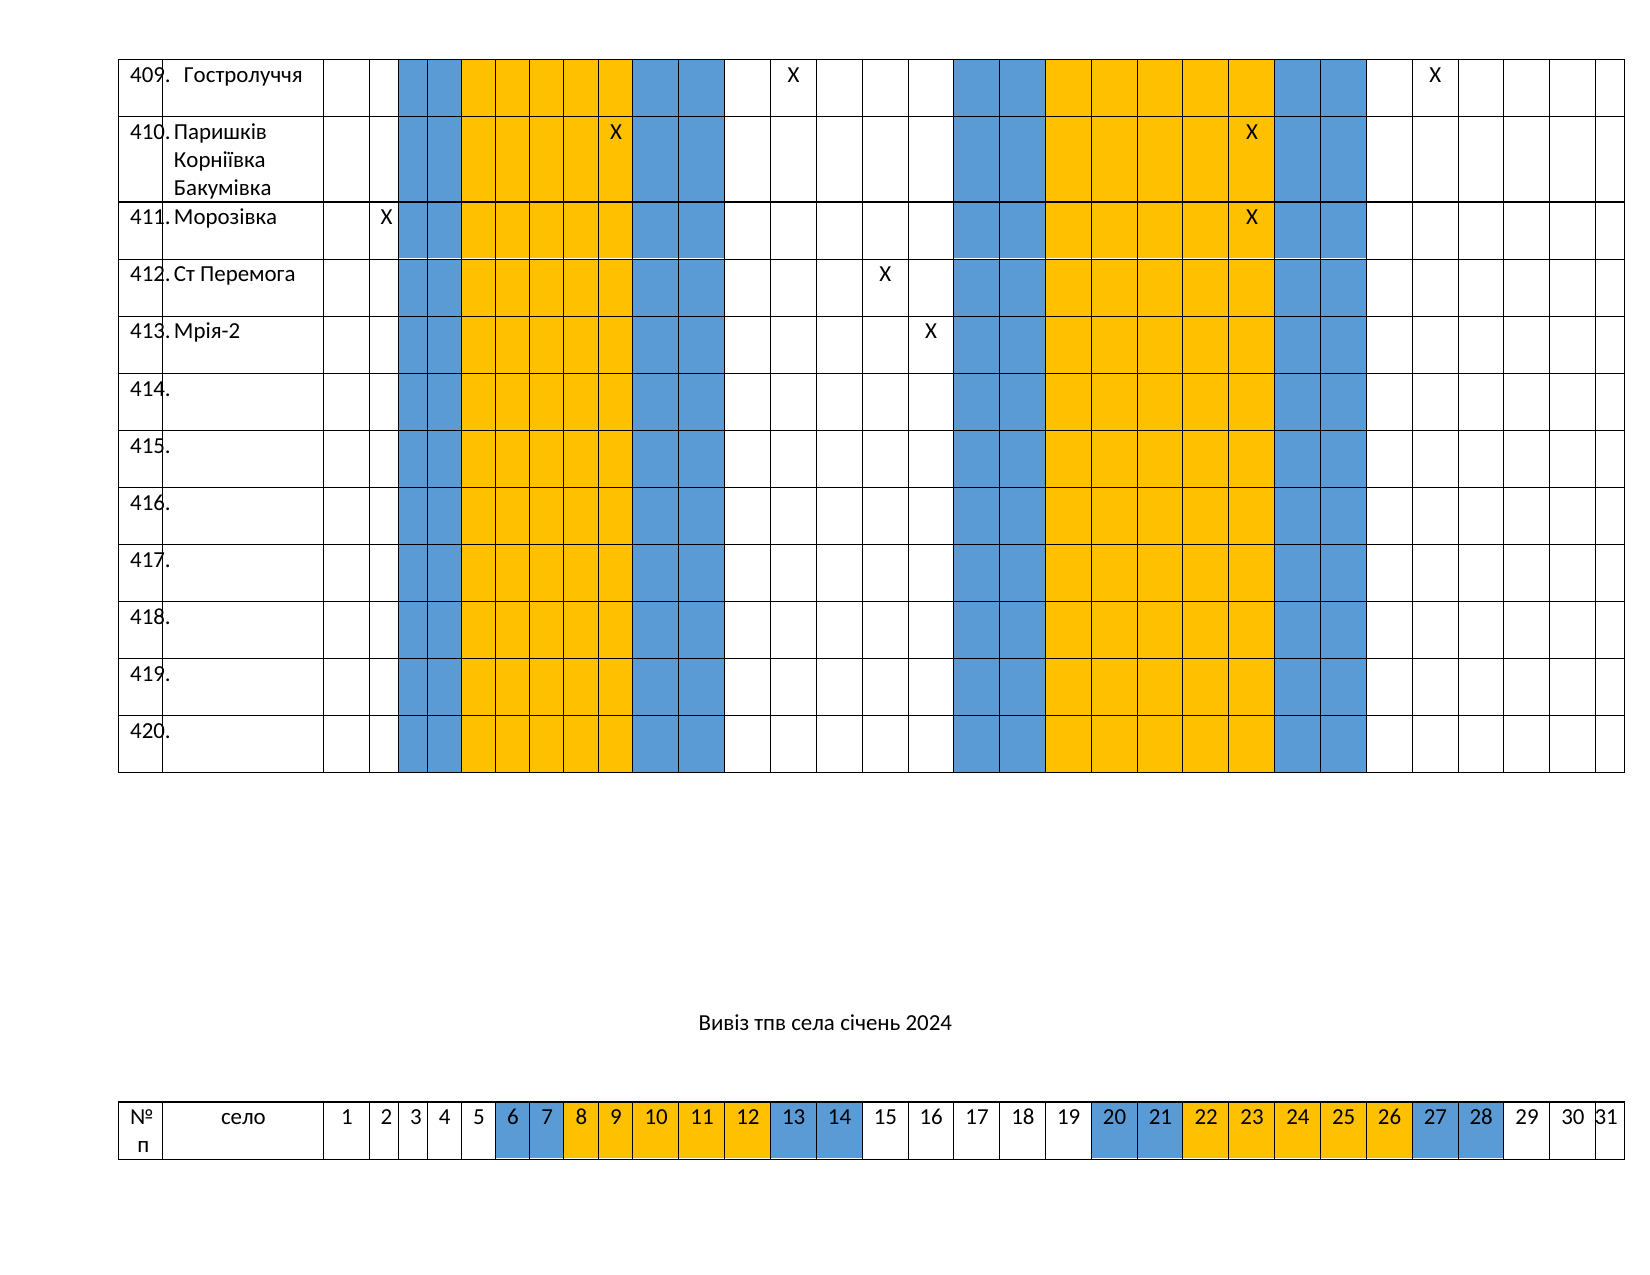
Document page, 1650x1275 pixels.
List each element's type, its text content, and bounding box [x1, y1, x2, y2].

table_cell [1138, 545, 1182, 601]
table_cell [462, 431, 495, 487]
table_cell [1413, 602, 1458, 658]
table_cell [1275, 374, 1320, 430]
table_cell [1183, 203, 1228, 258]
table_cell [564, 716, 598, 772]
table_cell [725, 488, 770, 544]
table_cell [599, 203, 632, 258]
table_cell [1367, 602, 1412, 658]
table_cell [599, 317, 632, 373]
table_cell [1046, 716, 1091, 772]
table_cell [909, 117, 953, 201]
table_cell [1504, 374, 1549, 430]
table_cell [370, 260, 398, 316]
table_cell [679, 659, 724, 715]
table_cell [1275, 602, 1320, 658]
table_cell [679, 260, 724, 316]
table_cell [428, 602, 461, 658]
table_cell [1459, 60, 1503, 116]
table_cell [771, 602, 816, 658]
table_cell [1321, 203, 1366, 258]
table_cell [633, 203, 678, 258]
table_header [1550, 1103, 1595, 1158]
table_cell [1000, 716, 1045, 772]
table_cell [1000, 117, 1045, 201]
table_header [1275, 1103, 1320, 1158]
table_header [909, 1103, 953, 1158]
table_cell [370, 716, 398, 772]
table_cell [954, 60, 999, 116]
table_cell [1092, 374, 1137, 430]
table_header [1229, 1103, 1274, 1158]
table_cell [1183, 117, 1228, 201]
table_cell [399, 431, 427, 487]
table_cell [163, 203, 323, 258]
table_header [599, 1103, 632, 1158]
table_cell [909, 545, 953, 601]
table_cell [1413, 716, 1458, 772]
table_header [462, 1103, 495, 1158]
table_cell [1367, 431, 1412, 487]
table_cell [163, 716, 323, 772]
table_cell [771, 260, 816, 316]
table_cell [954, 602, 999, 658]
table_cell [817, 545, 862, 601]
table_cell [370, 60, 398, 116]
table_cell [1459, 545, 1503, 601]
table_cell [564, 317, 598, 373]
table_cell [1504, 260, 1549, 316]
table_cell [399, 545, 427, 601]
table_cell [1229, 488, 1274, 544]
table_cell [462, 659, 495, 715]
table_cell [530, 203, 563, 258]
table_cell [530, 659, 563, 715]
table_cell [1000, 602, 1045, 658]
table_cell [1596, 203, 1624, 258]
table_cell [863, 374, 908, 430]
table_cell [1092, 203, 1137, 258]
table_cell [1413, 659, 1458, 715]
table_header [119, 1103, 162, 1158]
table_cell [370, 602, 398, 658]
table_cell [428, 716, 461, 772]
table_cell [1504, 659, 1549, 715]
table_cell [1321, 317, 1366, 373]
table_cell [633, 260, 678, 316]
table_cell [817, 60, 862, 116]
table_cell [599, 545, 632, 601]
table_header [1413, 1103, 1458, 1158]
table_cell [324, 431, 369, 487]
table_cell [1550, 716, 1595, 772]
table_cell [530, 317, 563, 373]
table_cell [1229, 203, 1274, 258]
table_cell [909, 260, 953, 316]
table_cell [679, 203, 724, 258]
text Вивіз тпв села січень 2024 [118, 1008, 1532, 1036]
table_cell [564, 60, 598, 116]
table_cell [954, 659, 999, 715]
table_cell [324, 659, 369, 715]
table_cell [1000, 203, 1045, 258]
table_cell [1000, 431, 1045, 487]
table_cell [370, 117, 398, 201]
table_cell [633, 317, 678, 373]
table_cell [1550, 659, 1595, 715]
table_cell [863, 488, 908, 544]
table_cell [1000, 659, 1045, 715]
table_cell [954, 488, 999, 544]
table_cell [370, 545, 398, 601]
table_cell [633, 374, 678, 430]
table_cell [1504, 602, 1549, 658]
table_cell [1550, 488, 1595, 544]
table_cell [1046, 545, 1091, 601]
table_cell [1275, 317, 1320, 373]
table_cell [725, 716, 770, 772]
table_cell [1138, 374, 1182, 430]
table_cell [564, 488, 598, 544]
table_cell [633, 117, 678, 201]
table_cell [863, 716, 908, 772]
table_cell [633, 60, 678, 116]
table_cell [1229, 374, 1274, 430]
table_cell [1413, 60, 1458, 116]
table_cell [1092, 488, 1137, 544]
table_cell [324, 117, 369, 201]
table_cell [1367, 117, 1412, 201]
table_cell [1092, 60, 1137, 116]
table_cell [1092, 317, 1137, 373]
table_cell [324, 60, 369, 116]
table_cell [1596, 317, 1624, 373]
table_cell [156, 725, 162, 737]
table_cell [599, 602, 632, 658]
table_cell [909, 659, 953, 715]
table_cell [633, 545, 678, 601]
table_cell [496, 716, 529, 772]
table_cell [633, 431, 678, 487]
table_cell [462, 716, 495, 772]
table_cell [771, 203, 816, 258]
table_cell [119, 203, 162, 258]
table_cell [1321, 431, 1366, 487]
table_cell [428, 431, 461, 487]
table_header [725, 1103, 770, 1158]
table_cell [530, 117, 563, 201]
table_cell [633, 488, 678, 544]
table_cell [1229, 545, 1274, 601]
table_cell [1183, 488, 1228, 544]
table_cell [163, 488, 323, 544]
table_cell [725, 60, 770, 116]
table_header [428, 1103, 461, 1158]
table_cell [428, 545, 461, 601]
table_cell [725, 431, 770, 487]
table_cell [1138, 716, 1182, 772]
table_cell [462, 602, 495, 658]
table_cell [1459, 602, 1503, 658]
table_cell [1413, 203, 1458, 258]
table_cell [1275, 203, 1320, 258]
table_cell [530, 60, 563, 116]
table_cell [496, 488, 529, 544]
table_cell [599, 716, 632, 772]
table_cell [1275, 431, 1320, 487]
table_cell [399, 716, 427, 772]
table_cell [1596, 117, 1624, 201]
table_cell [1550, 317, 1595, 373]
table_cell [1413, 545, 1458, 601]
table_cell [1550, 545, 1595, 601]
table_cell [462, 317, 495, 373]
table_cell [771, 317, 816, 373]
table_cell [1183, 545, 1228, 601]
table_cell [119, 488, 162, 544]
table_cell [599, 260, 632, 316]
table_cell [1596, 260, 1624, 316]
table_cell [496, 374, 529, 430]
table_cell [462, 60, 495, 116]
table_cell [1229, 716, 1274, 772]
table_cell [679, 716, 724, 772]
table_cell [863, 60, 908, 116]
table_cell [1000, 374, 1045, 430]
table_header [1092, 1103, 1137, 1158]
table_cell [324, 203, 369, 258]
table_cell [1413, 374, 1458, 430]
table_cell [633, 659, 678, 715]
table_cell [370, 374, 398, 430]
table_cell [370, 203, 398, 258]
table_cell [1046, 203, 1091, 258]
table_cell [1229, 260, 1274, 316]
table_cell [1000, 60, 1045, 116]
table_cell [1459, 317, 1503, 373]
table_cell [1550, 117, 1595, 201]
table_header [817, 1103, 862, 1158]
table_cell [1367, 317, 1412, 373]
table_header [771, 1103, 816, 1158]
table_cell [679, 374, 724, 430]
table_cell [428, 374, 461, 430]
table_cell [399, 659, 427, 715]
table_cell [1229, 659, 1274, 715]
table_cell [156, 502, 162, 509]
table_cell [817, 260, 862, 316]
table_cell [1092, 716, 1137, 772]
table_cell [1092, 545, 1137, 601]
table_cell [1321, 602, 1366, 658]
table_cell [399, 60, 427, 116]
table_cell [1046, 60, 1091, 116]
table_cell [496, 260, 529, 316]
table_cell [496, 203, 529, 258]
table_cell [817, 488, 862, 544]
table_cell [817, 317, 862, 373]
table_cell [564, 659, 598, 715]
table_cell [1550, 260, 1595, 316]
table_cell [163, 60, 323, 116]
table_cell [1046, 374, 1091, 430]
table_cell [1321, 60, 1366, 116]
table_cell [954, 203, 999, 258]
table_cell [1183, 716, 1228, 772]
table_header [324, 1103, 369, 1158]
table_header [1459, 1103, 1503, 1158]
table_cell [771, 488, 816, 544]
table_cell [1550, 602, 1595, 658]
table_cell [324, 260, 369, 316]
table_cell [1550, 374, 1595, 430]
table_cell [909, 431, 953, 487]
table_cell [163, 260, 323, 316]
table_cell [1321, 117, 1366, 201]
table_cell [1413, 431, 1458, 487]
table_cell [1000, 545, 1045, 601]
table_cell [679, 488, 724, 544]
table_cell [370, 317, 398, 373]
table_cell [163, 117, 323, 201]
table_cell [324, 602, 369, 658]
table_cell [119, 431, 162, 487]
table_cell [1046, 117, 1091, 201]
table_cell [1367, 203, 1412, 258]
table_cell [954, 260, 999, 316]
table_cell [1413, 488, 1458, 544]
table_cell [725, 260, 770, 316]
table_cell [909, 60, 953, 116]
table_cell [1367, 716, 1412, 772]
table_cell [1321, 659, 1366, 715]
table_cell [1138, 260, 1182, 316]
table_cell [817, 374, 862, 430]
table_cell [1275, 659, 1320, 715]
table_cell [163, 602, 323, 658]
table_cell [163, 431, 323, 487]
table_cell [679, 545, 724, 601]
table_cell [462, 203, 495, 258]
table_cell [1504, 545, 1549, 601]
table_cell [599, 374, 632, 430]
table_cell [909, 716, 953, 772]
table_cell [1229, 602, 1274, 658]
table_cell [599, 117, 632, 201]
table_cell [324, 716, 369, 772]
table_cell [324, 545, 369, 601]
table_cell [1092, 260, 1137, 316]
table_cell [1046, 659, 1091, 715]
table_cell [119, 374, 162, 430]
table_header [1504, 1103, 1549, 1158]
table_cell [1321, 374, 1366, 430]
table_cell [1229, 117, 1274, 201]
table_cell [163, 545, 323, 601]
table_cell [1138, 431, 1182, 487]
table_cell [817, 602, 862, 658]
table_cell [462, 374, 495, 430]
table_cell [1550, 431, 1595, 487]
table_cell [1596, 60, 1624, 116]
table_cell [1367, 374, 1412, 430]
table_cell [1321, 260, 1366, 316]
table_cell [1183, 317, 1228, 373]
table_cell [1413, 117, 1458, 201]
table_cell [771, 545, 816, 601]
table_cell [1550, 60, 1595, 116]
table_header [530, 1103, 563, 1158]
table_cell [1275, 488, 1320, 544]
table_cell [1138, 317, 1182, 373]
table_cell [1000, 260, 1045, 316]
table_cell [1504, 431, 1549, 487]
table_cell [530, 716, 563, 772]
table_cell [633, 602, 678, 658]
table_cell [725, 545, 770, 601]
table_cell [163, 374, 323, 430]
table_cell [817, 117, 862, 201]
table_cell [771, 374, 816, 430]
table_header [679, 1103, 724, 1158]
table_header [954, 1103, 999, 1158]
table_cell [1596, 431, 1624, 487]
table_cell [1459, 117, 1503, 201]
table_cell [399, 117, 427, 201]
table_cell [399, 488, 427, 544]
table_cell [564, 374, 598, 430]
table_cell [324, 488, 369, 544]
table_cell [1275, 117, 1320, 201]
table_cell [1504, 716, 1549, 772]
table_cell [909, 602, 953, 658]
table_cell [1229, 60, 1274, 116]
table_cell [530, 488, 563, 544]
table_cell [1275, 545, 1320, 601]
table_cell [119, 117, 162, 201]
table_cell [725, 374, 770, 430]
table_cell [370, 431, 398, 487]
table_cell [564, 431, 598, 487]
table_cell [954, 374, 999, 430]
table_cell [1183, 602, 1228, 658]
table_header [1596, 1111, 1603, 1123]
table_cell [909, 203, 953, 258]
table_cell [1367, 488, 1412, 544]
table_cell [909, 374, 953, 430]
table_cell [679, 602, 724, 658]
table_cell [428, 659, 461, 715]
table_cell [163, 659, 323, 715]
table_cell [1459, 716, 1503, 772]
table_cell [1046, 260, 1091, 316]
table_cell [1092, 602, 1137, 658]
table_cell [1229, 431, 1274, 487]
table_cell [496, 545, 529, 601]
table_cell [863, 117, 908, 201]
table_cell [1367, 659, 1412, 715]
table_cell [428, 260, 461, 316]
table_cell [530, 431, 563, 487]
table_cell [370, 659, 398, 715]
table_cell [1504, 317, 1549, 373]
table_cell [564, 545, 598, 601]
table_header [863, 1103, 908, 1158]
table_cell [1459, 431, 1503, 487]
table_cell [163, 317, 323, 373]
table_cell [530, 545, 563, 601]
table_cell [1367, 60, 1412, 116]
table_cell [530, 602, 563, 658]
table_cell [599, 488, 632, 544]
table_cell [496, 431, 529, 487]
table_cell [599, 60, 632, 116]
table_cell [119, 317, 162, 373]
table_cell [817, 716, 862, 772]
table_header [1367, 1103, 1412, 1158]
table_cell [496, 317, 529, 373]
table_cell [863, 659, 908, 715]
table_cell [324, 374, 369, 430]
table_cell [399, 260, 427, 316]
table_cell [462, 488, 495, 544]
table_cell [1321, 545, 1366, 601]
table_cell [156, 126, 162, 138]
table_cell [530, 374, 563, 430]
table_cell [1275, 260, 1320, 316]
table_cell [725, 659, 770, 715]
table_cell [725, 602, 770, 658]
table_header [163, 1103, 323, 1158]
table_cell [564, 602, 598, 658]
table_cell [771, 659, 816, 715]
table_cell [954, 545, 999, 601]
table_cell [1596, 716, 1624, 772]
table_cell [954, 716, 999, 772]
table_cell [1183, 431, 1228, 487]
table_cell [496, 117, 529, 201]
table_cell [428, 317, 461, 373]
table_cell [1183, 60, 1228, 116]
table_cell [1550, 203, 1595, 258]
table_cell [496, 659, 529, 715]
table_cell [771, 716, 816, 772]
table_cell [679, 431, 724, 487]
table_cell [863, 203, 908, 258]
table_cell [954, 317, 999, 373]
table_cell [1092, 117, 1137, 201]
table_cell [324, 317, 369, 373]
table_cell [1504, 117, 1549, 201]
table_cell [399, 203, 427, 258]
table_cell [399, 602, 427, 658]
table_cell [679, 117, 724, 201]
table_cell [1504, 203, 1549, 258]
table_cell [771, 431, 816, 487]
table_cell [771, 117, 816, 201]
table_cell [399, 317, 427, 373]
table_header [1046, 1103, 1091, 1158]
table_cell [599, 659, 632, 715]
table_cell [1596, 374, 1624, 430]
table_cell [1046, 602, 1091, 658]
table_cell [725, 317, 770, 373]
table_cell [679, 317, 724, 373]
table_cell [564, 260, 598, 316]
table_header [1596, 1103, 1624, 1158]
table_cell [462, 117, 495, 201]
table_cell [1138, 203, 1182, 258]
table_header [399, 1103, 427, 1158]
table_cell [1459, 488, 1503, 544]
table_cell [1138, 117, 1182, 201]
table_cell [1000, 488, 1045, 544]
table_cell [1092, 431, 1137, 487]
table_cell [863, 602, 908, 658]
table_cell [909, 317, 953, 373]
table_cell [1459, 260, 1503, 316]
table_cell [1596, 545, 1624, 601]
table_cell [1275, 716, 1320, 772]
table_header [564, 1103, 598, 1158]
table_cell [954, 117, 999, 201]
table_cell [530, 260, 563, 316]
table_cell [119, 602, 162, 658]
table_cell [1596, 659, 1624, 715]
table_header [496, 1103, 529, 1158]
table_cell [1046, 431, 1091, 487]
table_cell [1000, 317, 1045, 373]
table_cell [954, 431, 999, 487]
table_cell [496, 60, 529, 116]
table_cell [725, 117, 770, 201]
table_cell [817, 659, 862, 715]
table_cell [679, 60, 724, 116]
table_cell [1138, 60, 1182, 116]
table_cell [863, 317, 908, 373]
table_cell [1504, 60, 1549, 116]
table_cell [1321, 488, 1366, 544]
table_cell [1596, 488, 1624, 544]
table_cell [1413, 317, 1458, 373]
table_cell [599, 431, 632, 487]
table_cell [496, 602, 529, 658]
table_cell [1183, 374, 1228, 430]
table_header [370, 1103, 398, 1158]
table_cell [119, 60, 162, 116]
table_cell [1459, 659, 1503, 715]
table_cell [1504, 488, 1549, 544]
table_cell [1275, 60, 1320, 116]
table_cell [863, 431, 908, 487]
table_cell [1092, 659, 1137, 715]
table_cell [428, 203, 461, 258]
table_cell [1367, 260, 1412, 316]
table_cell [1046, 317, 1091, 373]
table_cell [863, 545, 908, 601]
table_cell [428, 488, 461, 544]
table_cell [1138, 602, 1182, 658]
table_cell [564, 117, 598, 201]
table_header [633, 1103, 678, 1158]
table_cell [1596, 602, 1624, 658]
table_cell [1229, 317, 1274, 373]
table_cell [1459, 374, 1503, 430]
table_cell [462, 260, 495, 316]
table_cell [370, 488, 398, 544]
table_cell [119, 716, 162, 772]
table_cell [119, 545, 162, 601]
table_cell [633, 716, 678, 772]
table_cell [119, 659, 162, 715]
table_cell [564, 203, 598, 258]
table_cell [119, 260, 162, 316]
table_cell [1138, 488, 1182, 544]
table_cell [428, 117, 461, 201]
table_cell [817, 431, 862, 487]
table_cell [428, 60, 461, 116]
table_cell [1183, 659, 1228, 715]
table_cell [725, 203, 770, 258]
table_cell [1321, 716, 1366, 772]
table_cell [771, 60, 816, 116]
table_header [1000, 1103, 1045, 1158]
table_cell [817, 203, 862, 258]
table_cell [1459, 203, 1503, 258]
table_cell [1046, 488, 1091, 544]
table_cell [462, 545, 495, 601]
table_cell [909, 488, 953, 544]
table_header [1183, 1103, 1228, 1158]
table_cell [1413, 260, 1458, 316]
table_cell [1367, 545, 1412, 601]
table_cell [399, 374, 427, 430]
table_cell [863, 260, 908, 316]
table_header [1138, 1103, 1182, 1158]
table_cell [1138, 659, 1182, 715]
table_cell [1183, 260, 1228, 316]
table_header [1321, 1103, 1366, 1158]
